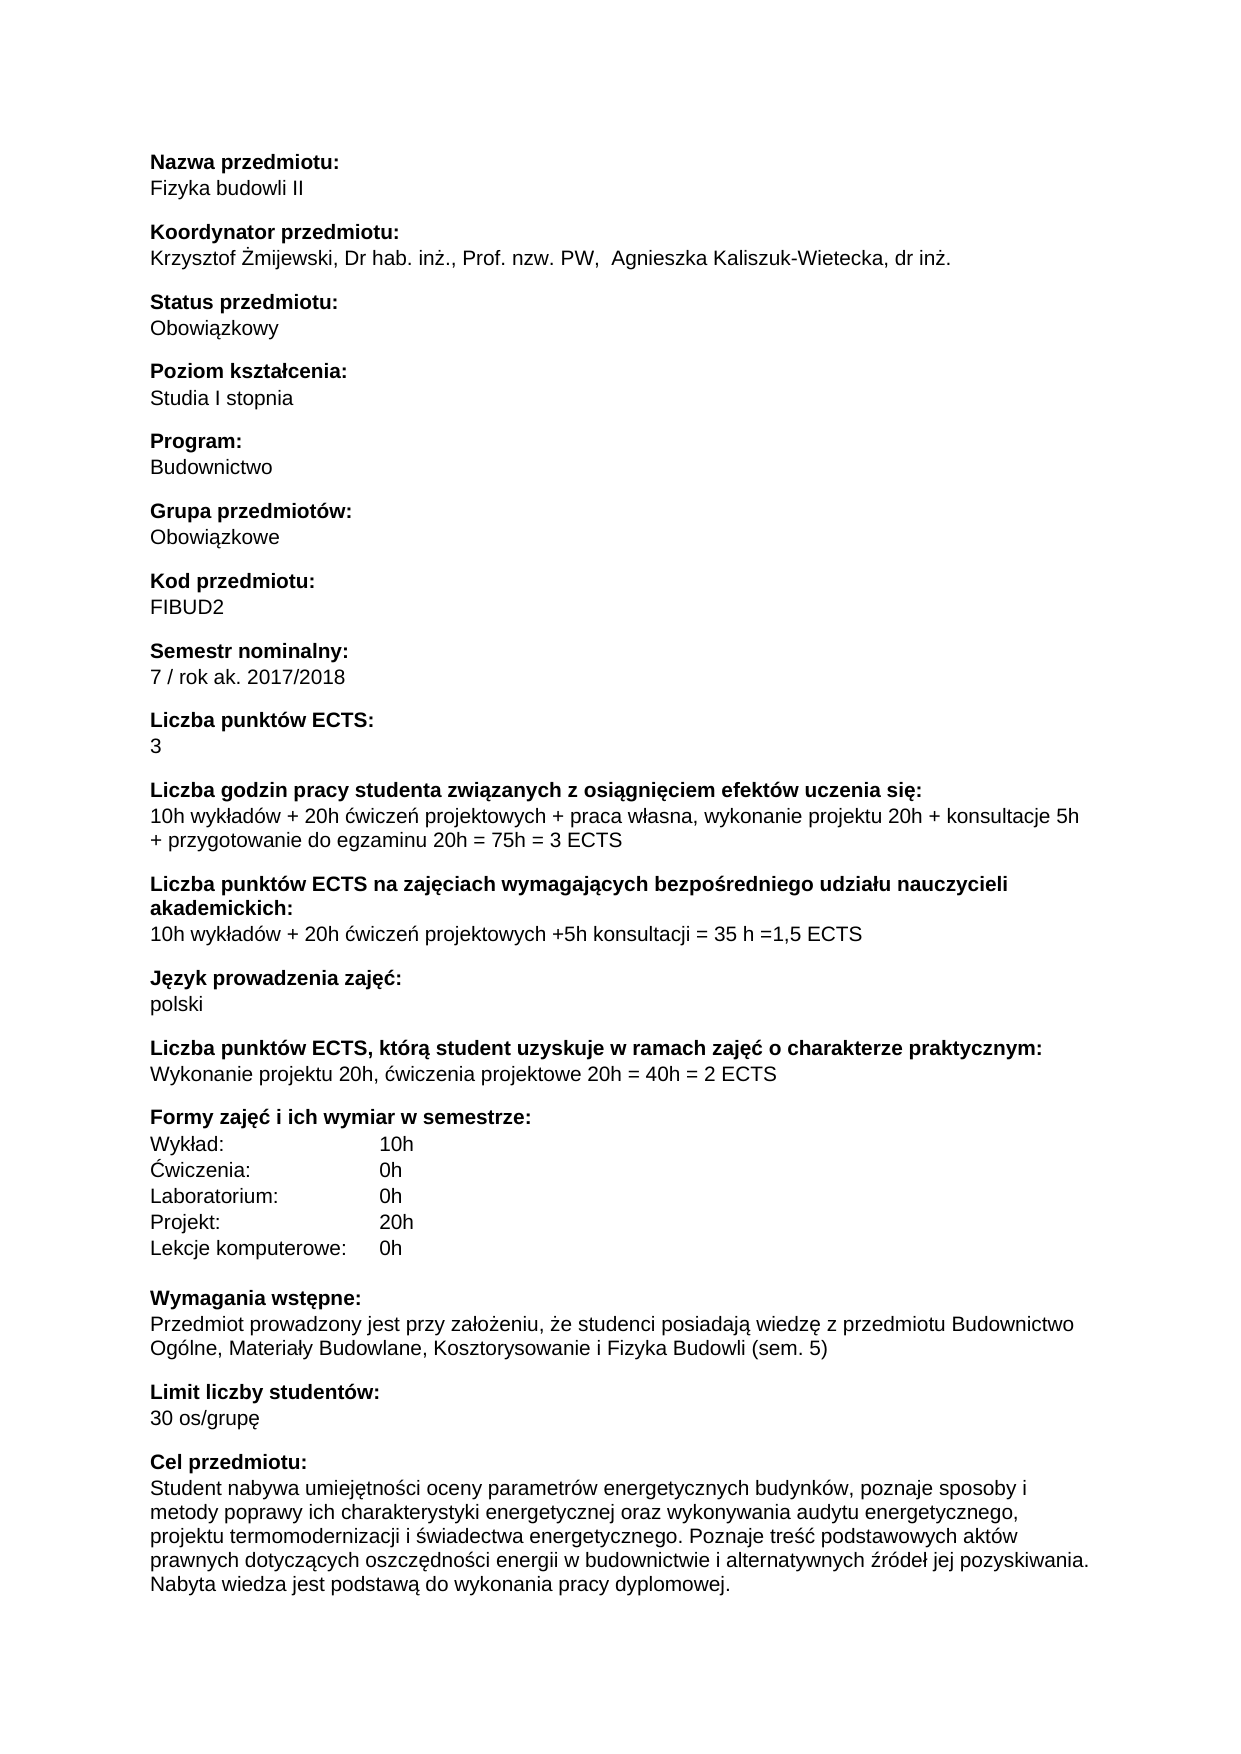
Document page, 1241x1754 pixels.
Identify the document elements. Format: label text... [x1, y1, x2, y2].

text Poziom kształcenia: [150, 359, 1090, 383]
text Fizyka budowli II [150, 176, 1090, 200]
text Budownictwo [150, 455, 1090, 479]
text Limit liczby studentów: [150, 1380, 1090, 1404]
text Wykonanie projektu 20h, ćwiczenia projektowe 20h = 40h = 2 ECTS [150, 1061, 1090, 1085]
table_cell Projekt: [140, 1210, 367, 1234]
table_cell 0h [369, 1156, 597, 1182]
text Nazwa przedmiotu: [150, 150, 1090, 174]
text Liczba godzin pracy studenta związanych z osiągnięciem efektów uczenia się: [150, 778, 1090, 802]
text Obowiązkowe [150, 525, 1090, 549]
text Program: [150, 429, 1090, 453]
text 7 / rok ak. 2017/2018 [150, 664, 1090, 688]
text Status przedmiotu: [150, 289, 1090, 313]
text Grupa przedmiotów: [150, 499, 1090, 523]
table_header 10h [369, 1132, 597, 1156]
text Przedmiot prowadzony jest przy założeniu, że studenci posiadają wiedzę z przedmiotu Budownictwo Ogólne, Materiały Budowlane, Kosztorysowanie i Fizyka Budowli (sem. 5) [150, 1312, 1090, 1360]
table_cell Ćwiczenia: [140, 1158, 367, 1182]
text 10h wykładów + 20h ćwiczeń projektowych +5h konsultacji = 35 h =1,5 ECTS [150, 922, 1090, 946]
text polski [150, 992, 1090, 1016]
text Studia I stopnia [150, 385, 1090, 409]
text Liczba punktów ECTS: [150, 708, 1090, 732]
table_cell 0h [369, 1234, 597, 1260]
text Krzysztof Żmijewski, Dr hab. inż., Prof. nzw. PW, Agnieszka Kaliszuk-Wietecka, dr inż. [150, 246, 1090, 270]
text 10h wykładów + 20h ćwiczeń projektowych + praca własna, wykonanie projektu 20h + konsultacje 5h + przygotowanie do egzaminu 20h = 75h = 3 ECTS [150, 804, 1090, 852]
text Liczba punktów ECTS, którą student uzyskuje w ramach zajęć o charakterze praktycznym: [150, 1035, 1090, 1059]
text Liczba punktów ECTS na zajęciach wymagających bezpośredniego udziału nauczycieli akademickich: [150, 872, 1090, 920]
table_cell 0h [369, 1182, 597, 1208]
table_header Wykład: [140, 1132, 367, 1156]
table_cell Laboratorium: [140, 1184, 367, 1208]
text Koordynator przedmiotu: [150, 220, 1090, 244]
text Kod przedmiotu: [150, 569, 1090, 593]
table_cell 20h [369, 1208, 597, 1234]
text Formy zajęć i ich wymiar w semestrze: [150, 1105, 1090, 1129]
text FIBUD2 [150, 595, 1090, 619]
text Obowiązkowy [150, 316, 1090, 339]
text 3 [150, 734, 1090, 758]
text Język prowadzenia zajęć: [150, 966, 1090, 989]
text Cel przedmiotu: [150, 1449, 1090, 1473]
text Semestr nominalny: [150, 638, 1090, 662]
text Student nabywa umiejętności oceny parametrów energetycznych budynków, poznaje sposoby i metody poprawy ich charakterystyki energetycznej oraz wykonywania audytu energetycznego, projektu termomodernizacji i świadectwa energetycznego. Poznaje treść podstawowych aktów prawnych dotyczących oszczędności energii w budownictwie i alternatywnych źródeł jej pozyskiwania. Nabyta wiedza jest podstawą do wykonania pracy dyplomowej. [150, 1476, 1090, 1595]
table_cell Lekcje komputerowe: [140, 1236, 367, 1260]
text 30 os/grupę [150, 1406, 1090, 1430]
text Wymagania wstępne: [150, 1286, 1090, 1310]
